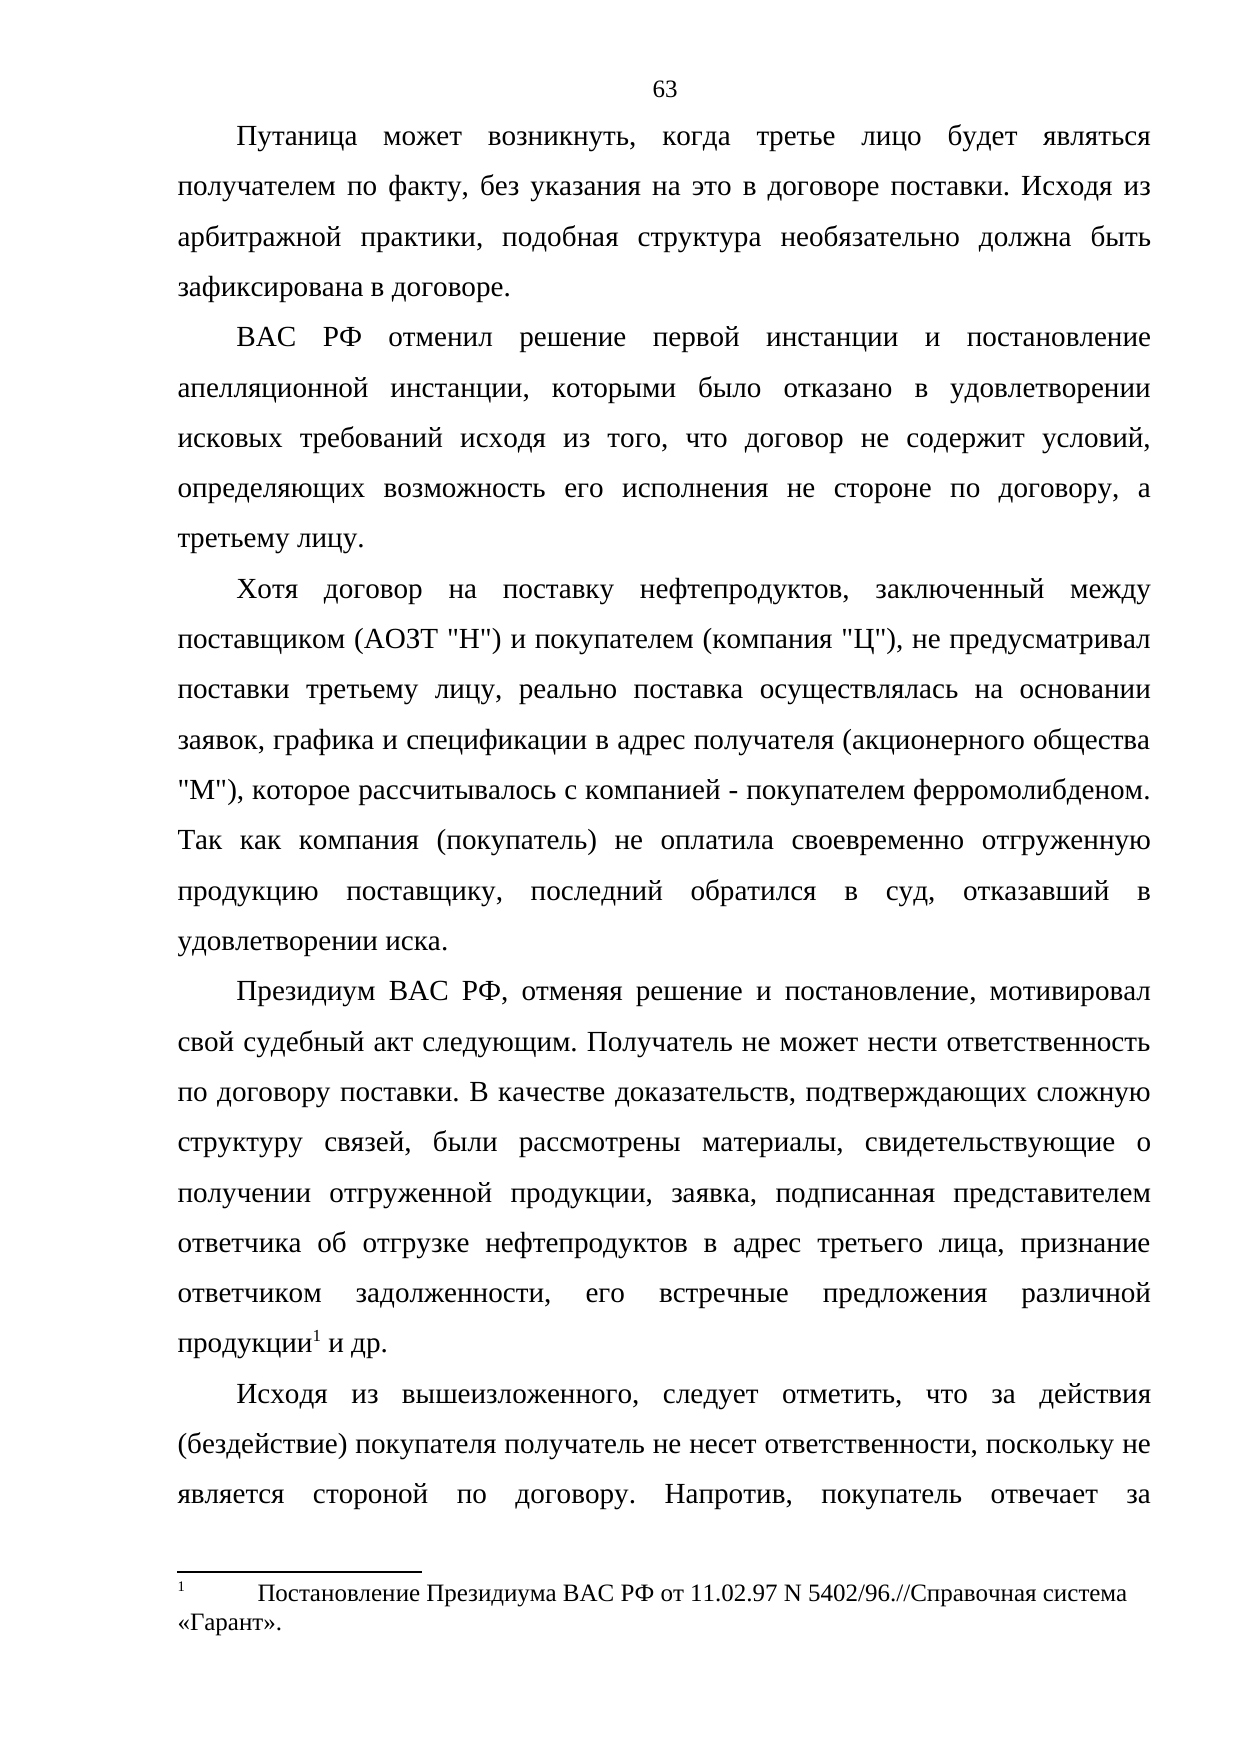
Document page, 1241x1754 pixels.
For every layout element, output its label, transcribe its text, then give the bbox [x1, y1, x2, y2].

text ВАС РФ отменил решение первой инстанции и постановление апелляционной инстанции, которыми было отказано в удовлетворении исковых требований исходя из того, что договор не содержит условий, определяющих возможность его исполнения не стороне по договору, а третьему лицу. [177, 319, 1152, 554]
text Хотя договор на поставку нефтепродуктов, заключенный между поставщиком (АОЗТ "Н") и покупателем (компания "Ц"), не предусматривал поставки третьему лицу, реально поставка осуществлялась на основании заявок, графика и спецификации в адрес получателя (акционерного общества "М"), которое рассчитывалось с компанией - покупателем ферромолибденом. Так как компания (покупатель) не оплатила своевременно отгруженную продукцию поставщику, последний обратился в суд, отказавший в удовлетворении иска. [177, 571, 1152, 957]
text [177, 1376, 1152, 1510]
text Президиум ВАС РФ, отменяя решение и постановление, мотивировал свой судебный акт следующим. Получатель не может нести ответственность по договору поставки. В качестве доказательств, подтверждающих сложную структуру связей, были рассмотрены материалы, свидетельствующие о получении отгруженной продукции, заявка, подписанная представителем ответчика об отгрузке нефтепродуктов в адрес третьего лица, признание ответчиком задолженности, его встречные предложения различной продукции и др. [177, 973, 1152, 1359]
text Путаница может возникнуть, когда третье лицо будет являться получателем по факту, без указания на это в договоре поставки. Исходя из арбитражной практики, подобная структура необязательно должна быть зафиксирована в договоре. [177, 118, 1152, 303]
